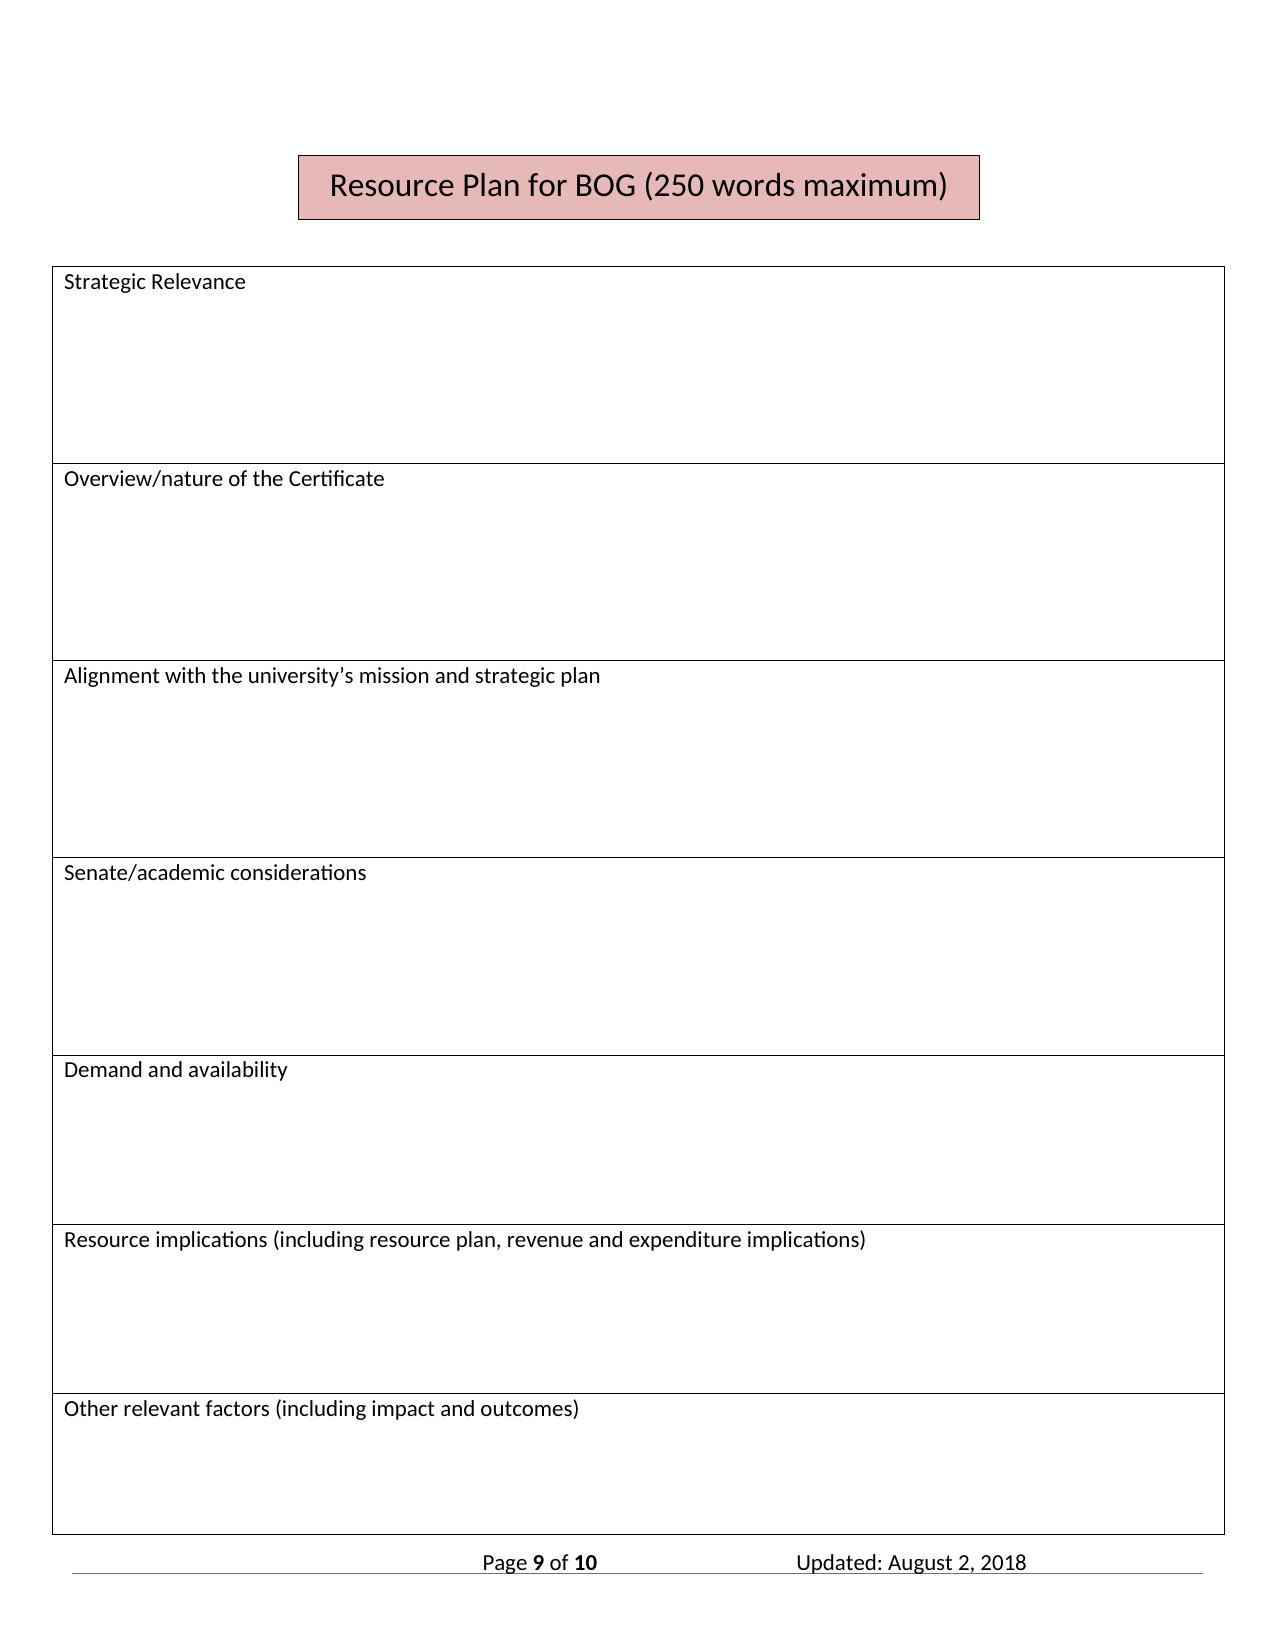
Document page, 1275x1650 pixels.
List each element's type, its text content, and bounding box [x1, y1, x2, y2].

table_cell Other relevant factors (including impact and outcomes) [53, 1394, 1224, 1534]
table_cell Resource implications (including resource plan, revenue and expenditure implications) [53, 1225, 1224, 1393]
table_header Strategic Relevance [53, 267, 1224, 463]
table_cell Overview/nature of the Certificate [53, 464, 1224, 660]
table_cell Senate/academic considerations [53, 858, 1224, 1054]
table_cell Demand and availability [53, 1056, 1224, 1224]
table_cell Alignment with the university’s mission and strategic plan [53, 661, 1224, 857]
